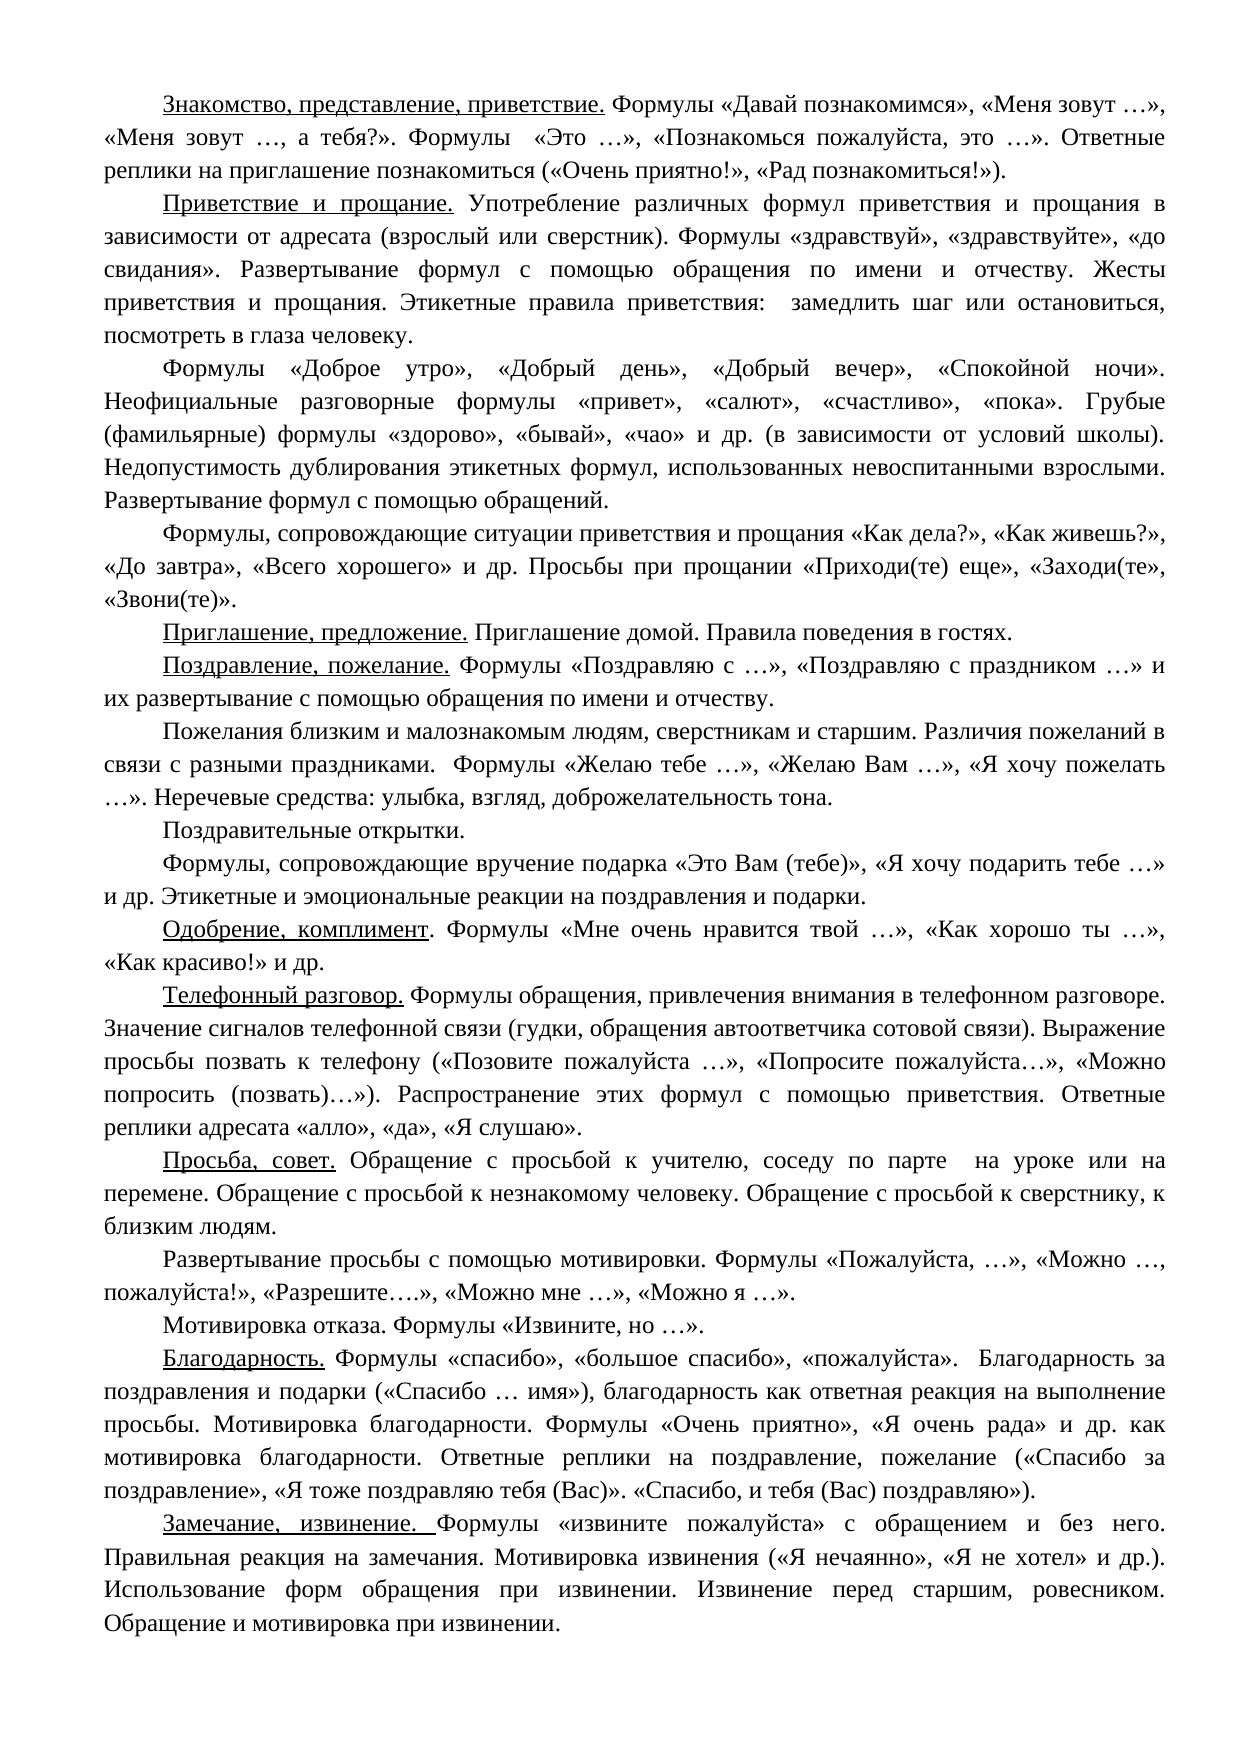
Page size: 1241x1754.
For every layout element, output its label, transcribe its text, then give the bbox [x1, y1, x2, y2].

text Приглашение, предложение. Приглашение домой. Правила поведения в гостях. [103, 617, 1167, 646]
text Пожелания близким и малознакомым людям, сверстникам и старшим. Различия пожеланий в связи с разными праздниками. Формулы «Желаю тебе …», «Желаю Вам …», «Я хочу пожелать …». Неречевые средства: улыбка, взгляд, доброжелательность тона. [103, 716, 1167, 811]
text Замечание, извинение. Формулы «извините пожалуйста» с обращением и без него. Правильная реакция на замечания. Мотивировка извинения («Я нечаянно», «Я не хотел» и др.). Использование форм обращения при извинении. Извинение перед старшим, ровесником. Обращение и мотивировка при извинении. [103, 1508, 1167, 1636]
text Развертывание просьбы с помощью мотивировки. Формулы «Пожалуйста, …», «Можно …, пожалуйста!», «Разрешите….», «Можно мне …», «Можно я …». [103, 1244, 1167, 1306]
text Просьба, совет. Обращение с просьбой к учителю, соседу по парте на уроке или на перемене. Обращение с просьбой к незнакомому человеку. Обращение с просьбой к сверстнику, к близким людям. [103, 1145, 1167, 1240]
text Телефонный разговор. Формулы обращения, привлечения внимания в телефонном разговоре. Значение сигналов телефонной связи (гудки, обращения автоответчика сотовой связи). Выражение просьбы позвать к телефону («Позовите пожалуйста …», «Попросите пожалуйста…», «Можно попросить (позвать)…»). Распространение этих формул с помощью приветствия. Ответные реплики адресата «алло», «да», «Я слушаю». [103, 980, 1167, 1141]
text Формулы, сопровождающие ситуации приветствия и прощания «Как дела?», «Как живешь?», «До завтра», «Всего хорошего» и др. Просьбы при прощании «Приходи(те) еще», «Заходи(те», «Звони(те)». [103, 518, 1167, 613]
text Мотивировка отказа. Формулы «Извините, но …». [103, 1310, 1167, 1339]
text Поздравительные открытки. [103, 815, 1167, 844]
text Приветствие и прощание. Употребление различных формул приветствия и прощания в зависимости от адресата (взрослый или сверстник). Формулы «здравствуй», «здравствуйте», «до свидания». Развертывание формул с помощью обращения по имени и отчеству. Жесты приветствия и прощания. Этикетные правила приветствия: замедлить шаг или остановиться, посмотреть в глаза человеку. [103, 188, 1167, 348]
text Знакомство, представление, приветствие. Формулы «Давай познакомимся», «Меня зовут …», «Меня зовут …, а тебя?». Формулы «Это …», «Познакомься пожалуйста, это …». Ответные реплики на приглашение познакомиться («Очень приятно!», «Рад познакомиться!»). [103, 89, 1167, 183]
text Формулы, сопровождающие вручение подарка «Это Вам (тебе)», «Я хочу подарить тебе …» и др. Этикетные и эмоциональные реакции на поздравления и подарки. [103, 848, 1167, 910]
text Одобрение, комплимент. Формулы «Мне очень нравится твой …», «Как хорошо ты …», «Как красиво!» и др. [103, 914, 1167, 976]
text Благодарность. Формулы «спасибо», «большое спасибо», «пожалуйста». Благодарность за поздравления и подарки («Спасибо … имя»), благодарность как ответная реакция на выполнение просьбы. Мотивировка благодарности. Формулы «Очень приятно», «Я очень рада» и др. как мотивировка благодарности. Ответные реплики на поздравление, пожелание («Спасибо за поздравление», «Я тоже поздравляю тебя (Вас)». «Спасибо, и тебя (Вас) поздравляю»). [103, 1343, 1167, 1504]
text Поздравление, пожелание. Формулы «Поздравляю с …», «Поздравляю с праздником …» и их развертывание с помощью обращения по имени и отчеству. [103, 650, 1167, 712]
text Формулы «Доброе утро», «Добрый день», «Добрый вечер», «Спокойной ночи». Неофициальные разговорные формулы «привет», «салют», «счастливо», «пока». Грубые (фамильярные) формулы «здорово», «бывай», «чао» и др. (в зависимости от условий школы). Недопустимость дублирования этикетных формул, использованных невоспитанными взрослыми. Развертывание формул с помощью обращений. [103, 353, 1167, 514]
